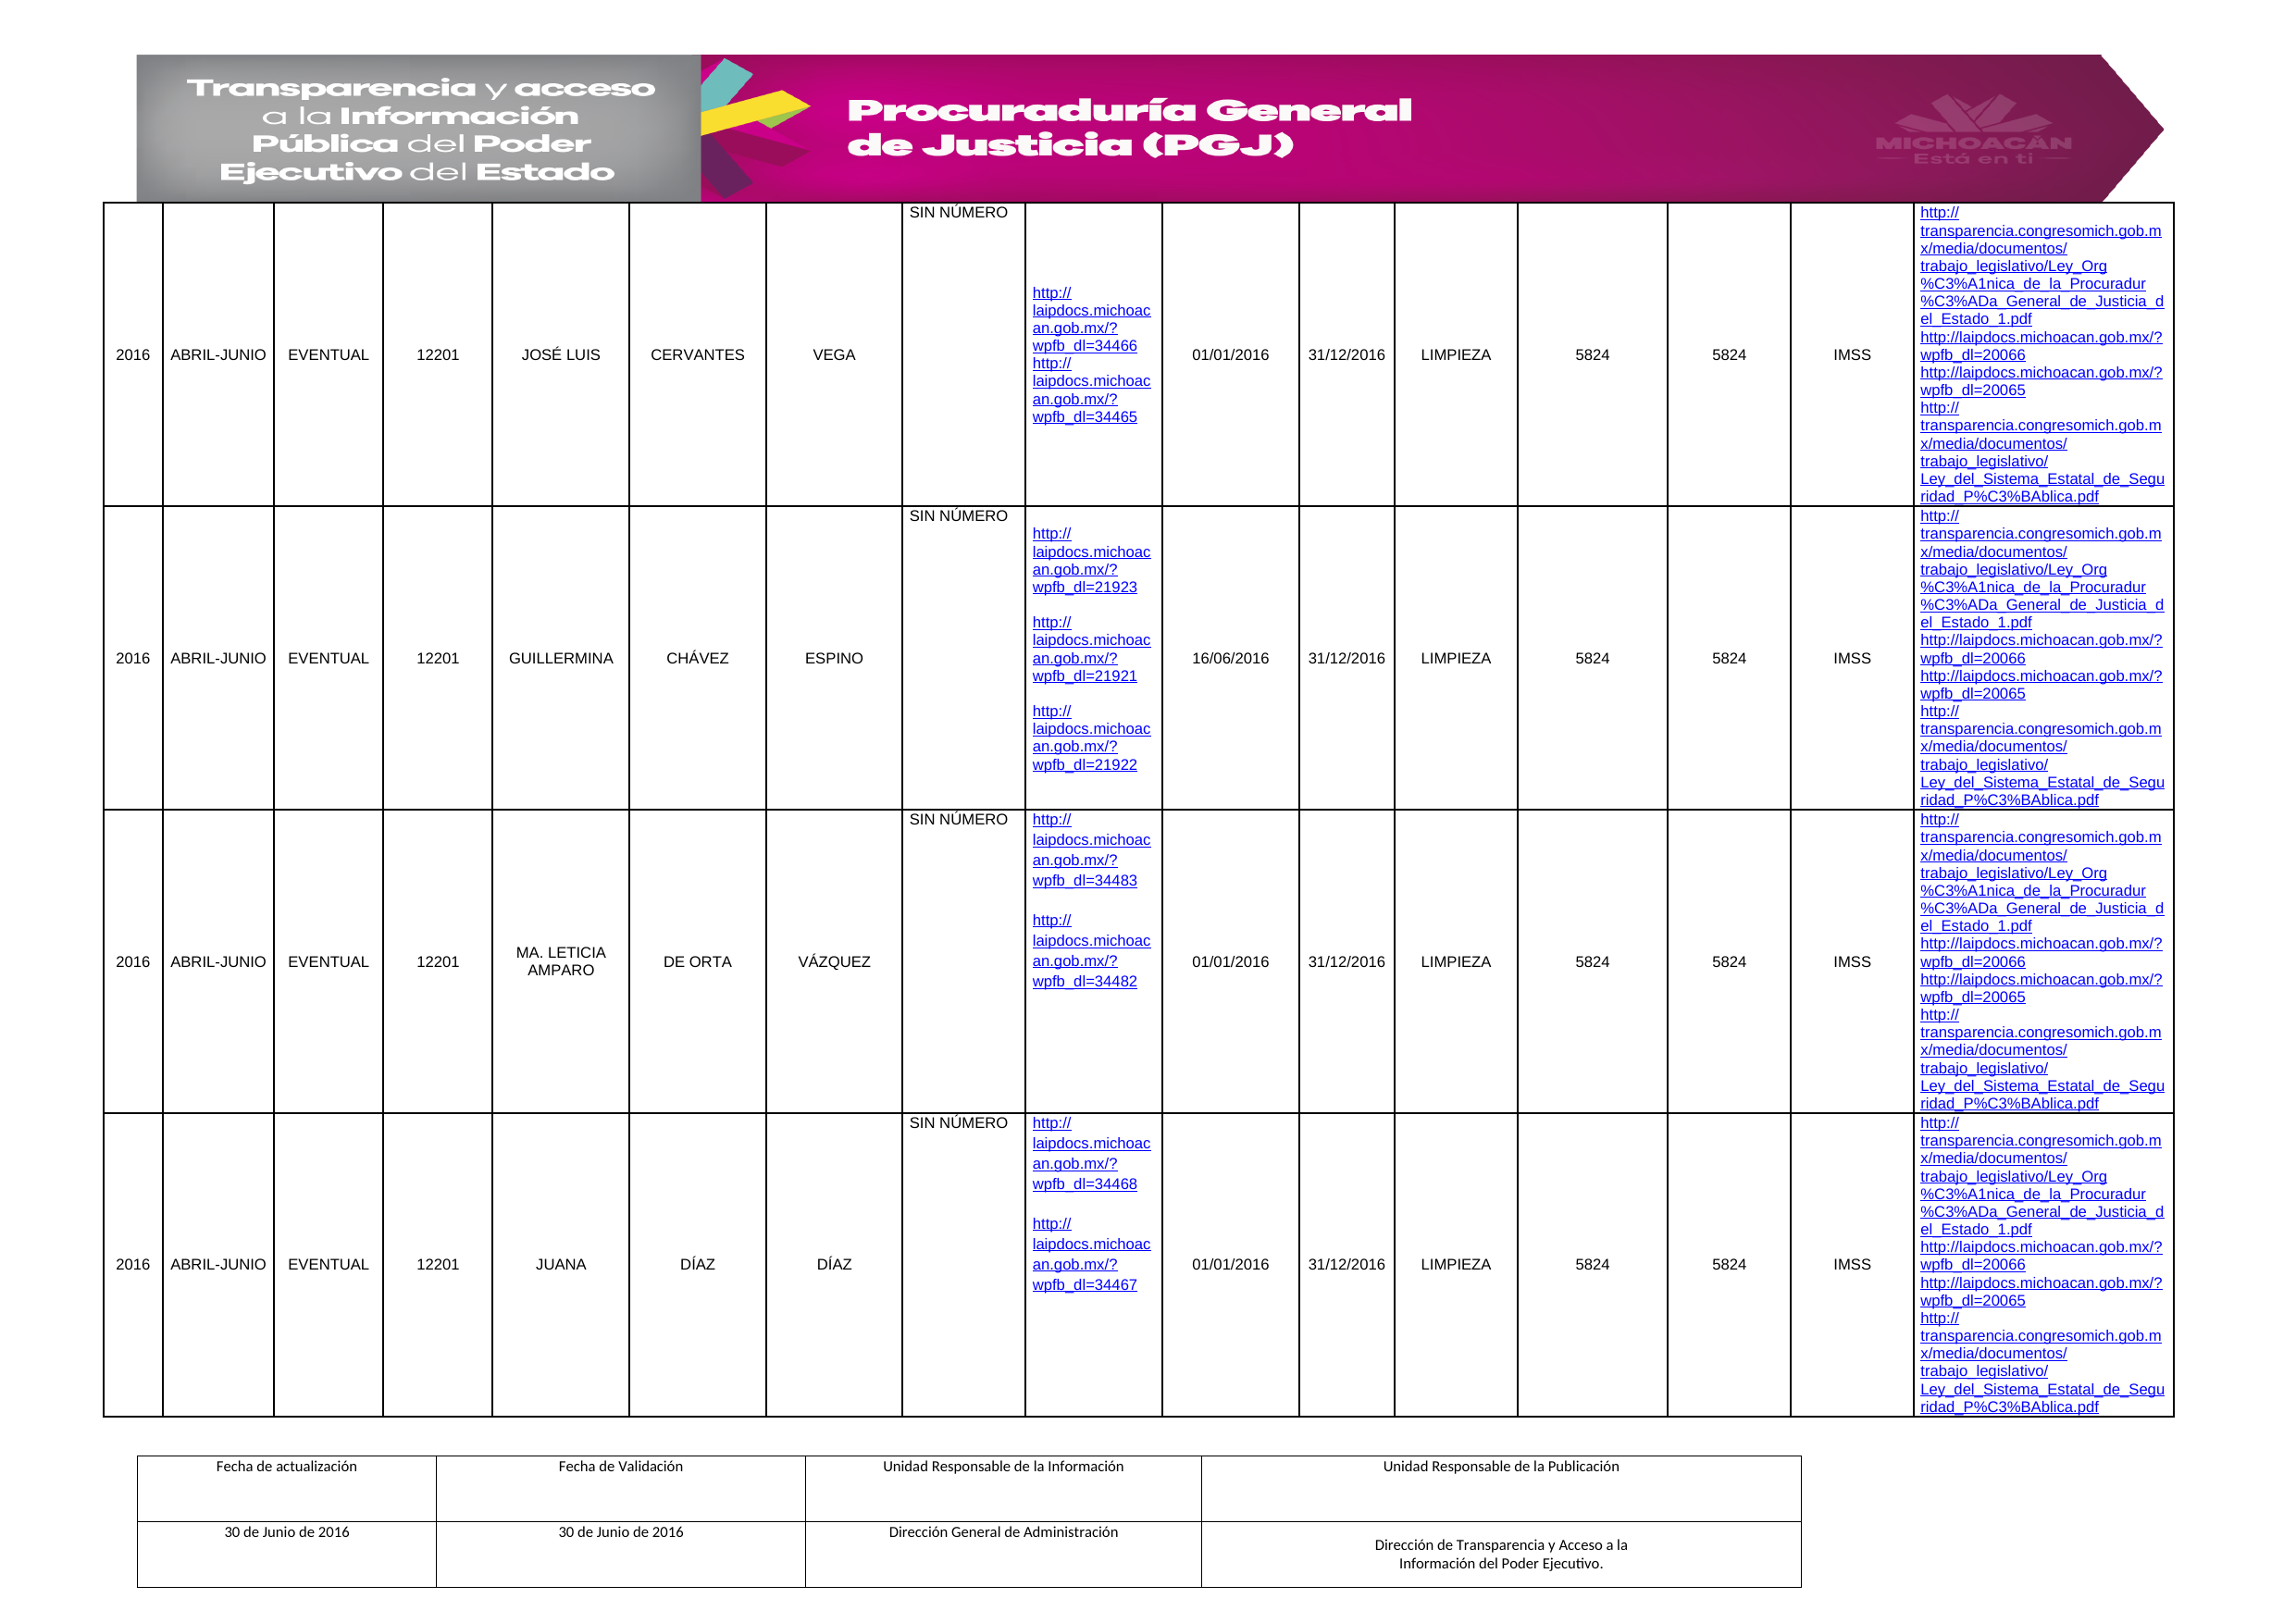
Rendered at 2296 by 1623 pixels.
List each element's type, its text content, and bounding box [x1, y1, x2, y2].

table_cell DÍAZ [767, 1114, 901, 1416]
table_cell 16/06/2016 [1163, 507, 1298, 809]
table_cell SIN NÚMERO [903, 507, 1024, 809]
table_cell 12201 [384, 204, 491, 505]
table_cell ESPINO [767, 507, 901, 809]
table_cell IMSS [1792, 811, 1913, 1112]
table_cell LIMPIEZA [1396, 811, 1517, 1112]
table_cell CERVANTES [630, 204, 765, 505]
table_cell SIN NÚMERO [903, 204, 1024, 505]
table_cell LIMPIEZA [1396, 1114, 1517, 1416]
table_cell 5824 [1669, 507, 1790, 809]
table_cell 01/01/2016 [1163, 1114, 1298, 1416]
table_cell 12201 [384, 811, 491, 1112]
table_cell EVENTUAL [275, 507, 382, 809]
table_cell SIN NÚMERO [903, 1114, 1024, 1416]
table_cell EVENTUAL [275, 204, 382, 505]
table_cell EVENTUAL [275, 811, 382, 1112]
table_cell 5824 [1669, 811, 1790, 1112]
table_cell http://laipdocs.michoacan.gob.mx/?wpfb_dl=21923 http://laipdocs.michoacan.gob.mx/?wpfb_dl=21921 http://laipdocs.michoacan.gob.mx/?wpfb_dl=21922 [1026, 507, 1161, 809]
table_cell LIMPIEZA [1396, 204, 1517, 505]
picture [136, 55, 2165, 202]
table_cell ABRIL-JUNIO [164, 1114, 273, 1416]
table_cell 31/12/2016 [1300, 811, 1394, 1112]
table_cell 31/12/2016 [1300, 204, 1394, 505]
table_cell 5824 [1519, 811, 1667, 1112]
table_cell 12201 [384, 507, 491, 809]
table_cell SIN NÚMERO [903, 811, 1024, 1112]
table_cell 31/12/2016 [1300, 1114, 1394, 1416]
table_cell 5824 [1669, 1114, 1790, 1416]
table_cell JOSÉ LUIS [493, 204, 628, 505]
table_cell LIMPIEZA [1396, 507, 1517, 809]
table_cell VEGA [767, 204, 901, 505]
table_cell DÍAZ [630, 1114, 765, 1416]
table_cell http://laipdocs.michoacan.gob.mx/?wpfb_dl=34468 http://laipdocs.michoacan.gob.mx/?wpfb_dl=34467 [1026, 1114, 1161, 1416]
table_cell MA. LETICIA AMPARO [493, 811, 628, 1112]
table_cell JUANA [493, 1114, 628, 1416]
table_cell http://laipdocs.michoacan.gob.mx/?wpfb_dl=34466 http://laipdocs.michoacan.gob.mx/?wpfb_dl=34465 [1026, 204, 1161, 505]
table_cell 12201 [384, 1114, 491, 1416]
table_cell 2016 [105, 204, 162, 505]
table_cell IMSS [1792, 507, 1913, 809]
table_cell ABRIL-JUNIO [164, 811, 273, 1112]
table_cell IMSS [1792, 204, 1913, 505]
table_cell 01/01/2016 [1163, 204, 1298, 505]
table_cell 5824 [1519, 204, 1667, 505]
table_cell 01/01/2016 [1163, 811, 1298, 1112]
table_cell 5824 [1669, 204, 1790, 505]
table_cell GUILLERMINA [493, 507, 628, 809]
table_cell 5824 [1519, 1114, 1667, 1416]
table_cell CHÁVEZ [630, 507, 765, 809]
table_cell 2016 [105, 1114, 162, 1416]
table_cell ABRIL-JUNIO [164, 507, 273, 809]
table_cell 2016 [105, 811, 162, 1112]
table_cell IMSS [1792, 1114, 1913, 1416]
table_cell 2016 [105, 507, 162, 809]
table_cell EVENTUAL [275, 1114, 382, 1416]
table_cell DE ORTA [630, 811, 765, 1112]
table_cell ABRIL-JUNIO [164, 204, 273, 505]
table_cell http://laipdocs.michoacan.gob.mx/?wpfb_dl=34483 http://laipdocs.michoacan.gob.mx/?wpfb_dl=34482 [1026, 811, 1161, 1112]
table_cell VÁZQUEZ [767, 811, 901, 1112]
table_cell 31/12/2016 [1300, 507, 1394, 809]
table_cell 5824 [1519, 507, 1667, 809]
